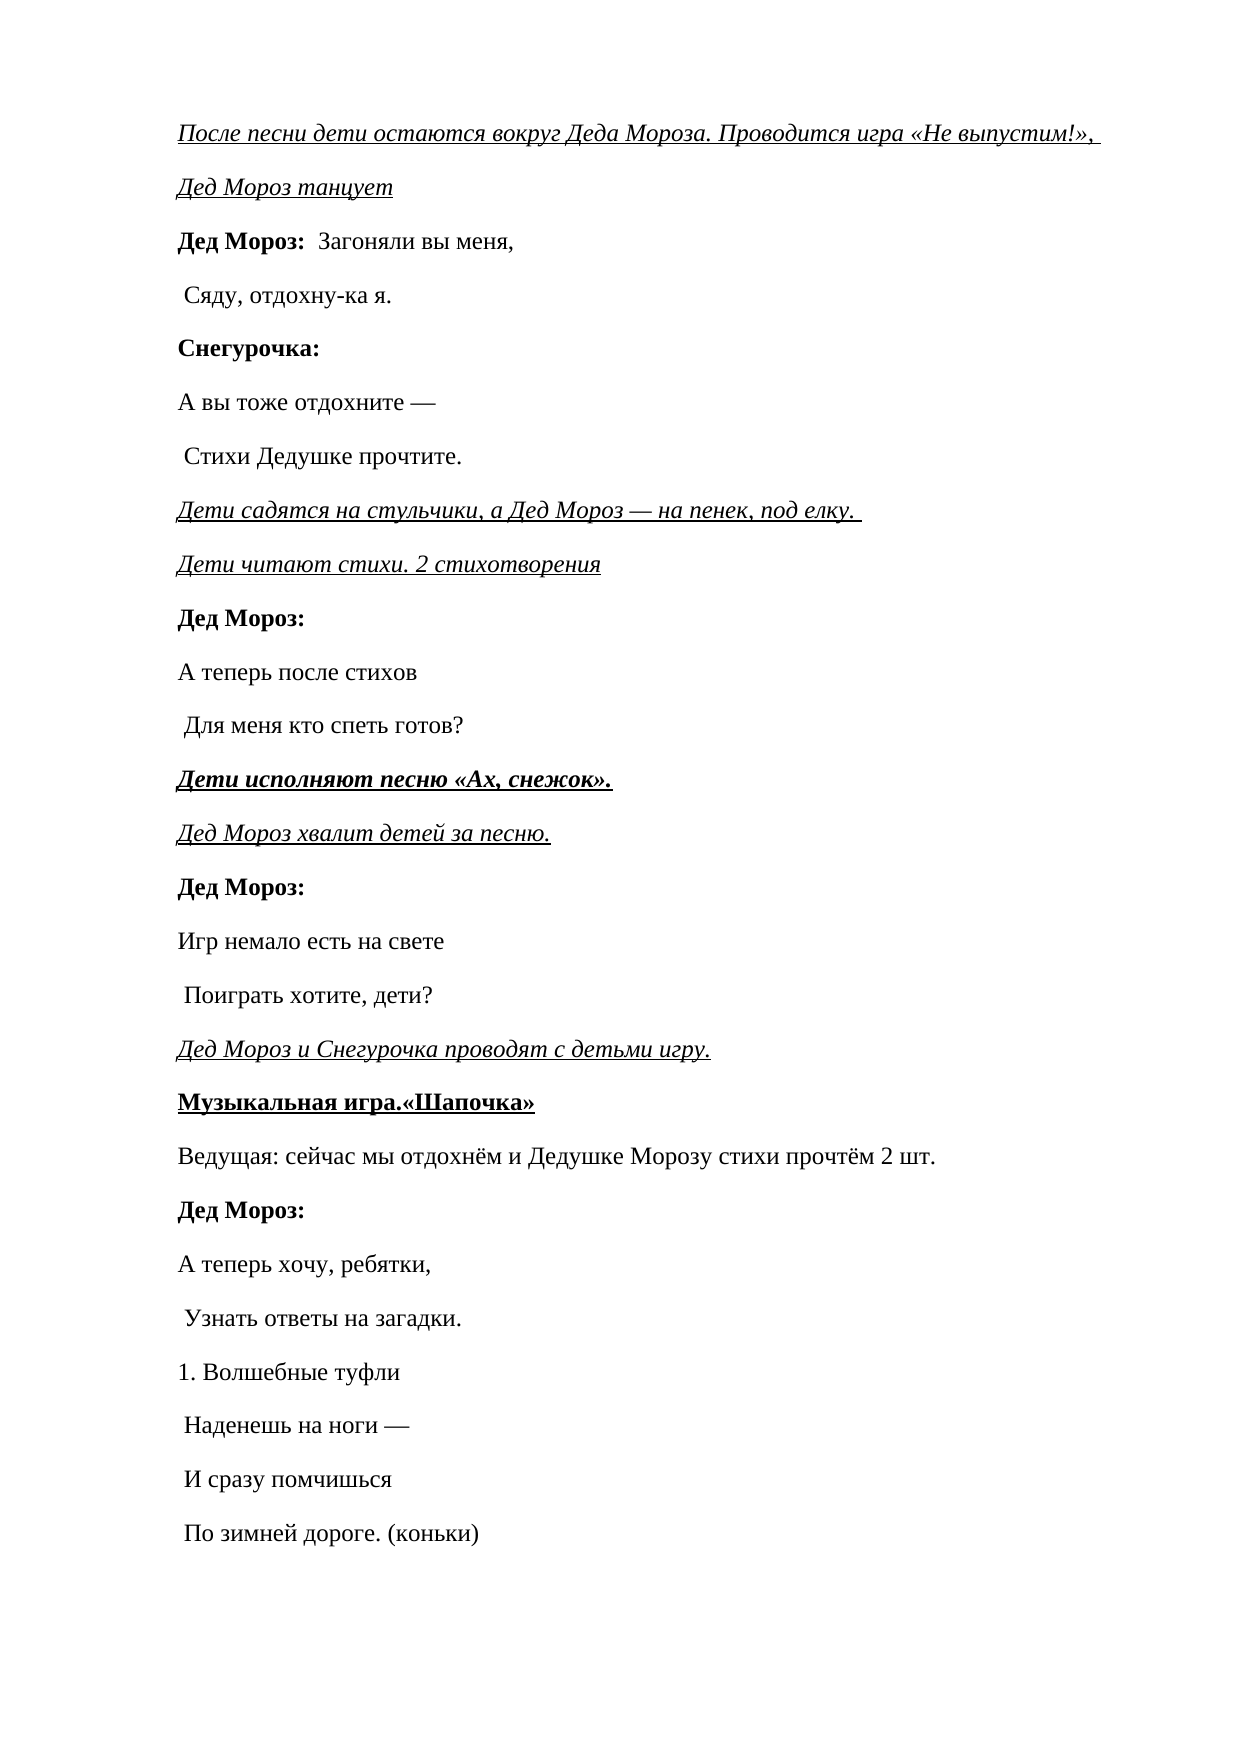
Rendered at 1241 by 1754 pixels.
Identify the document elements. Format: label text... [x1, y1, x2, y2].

text Дети читают стихи. 2 стихотворения [177, 549, 1152, 578]
text Снегурочка: [177, 333, 1152, 362]
text Дед Мороз и Снегурочка проводят с детьми игру. [177, 1034, 1152, 1062]
text А теперь после стихов [177, 657, 1152, 685]
text Дед Мороз: Загоняли вы меня, [177, 226, 1152, 254]
text Стихи Дедушке прочтите. [177, 441, 1152, 470]
text Узнать ответы на загадки. [177, 1303, 1152, 1332]
text Дед Мороз хвалит детей за песню. [177, 818, 1152, 847]
text Дед Мороз: [177, 603, 1152, 632]
text Дед Мороз: [177, 1195, 1152, 1224]
text Наденешь на ноги — [177, 1411, 1152, 1439]
text Поиграть хотите, дети? [177, 980, 1152, 1008]
text А теперь хочу, ребятки, [177, 1249, 1152, 1278]
text Дед Мороз танцует [177, 172, 1152, 201]
text 1. Волшебные туфли [177, 1357, 1152, 1386]
text Музыкальная игра.«Шапочка» [177, 1087, 1152, 1116]
text Для меня кто спеть готов? [177, 711, 1152, 739]
text И сразу помчишься [177, 1464, 1152, 1493]
text Дети садятся на стульчики, а Дед Мороз — на пенек, под елку. [177, 495, 1152, 524]
text Игр немало есть на свете [177, 926, 1152, 955]
text Дед Мороз: [177, 872, 1152, 901]
text А вы тоже отдохните — [177, 387, 1152, 416]
text Дети исполняют песню «Ах, снежок». [177, 764, 1152, 793]
text По зимней дороге. (коньки) [177, 1518, 1152, 1547]
text Сяду, отдохну-ка я. [177, 280, 1152, 308]
text Ведущая: сейчас мы отдохнём и Дедушке Морозу стихи прочтём 2 шт. [177, 1141, 1152, 1170]
text После песни дети остаются вокруг Деда Мороза. Проводится игра «Не выпустим!», [177, 118, 1152, 147]
